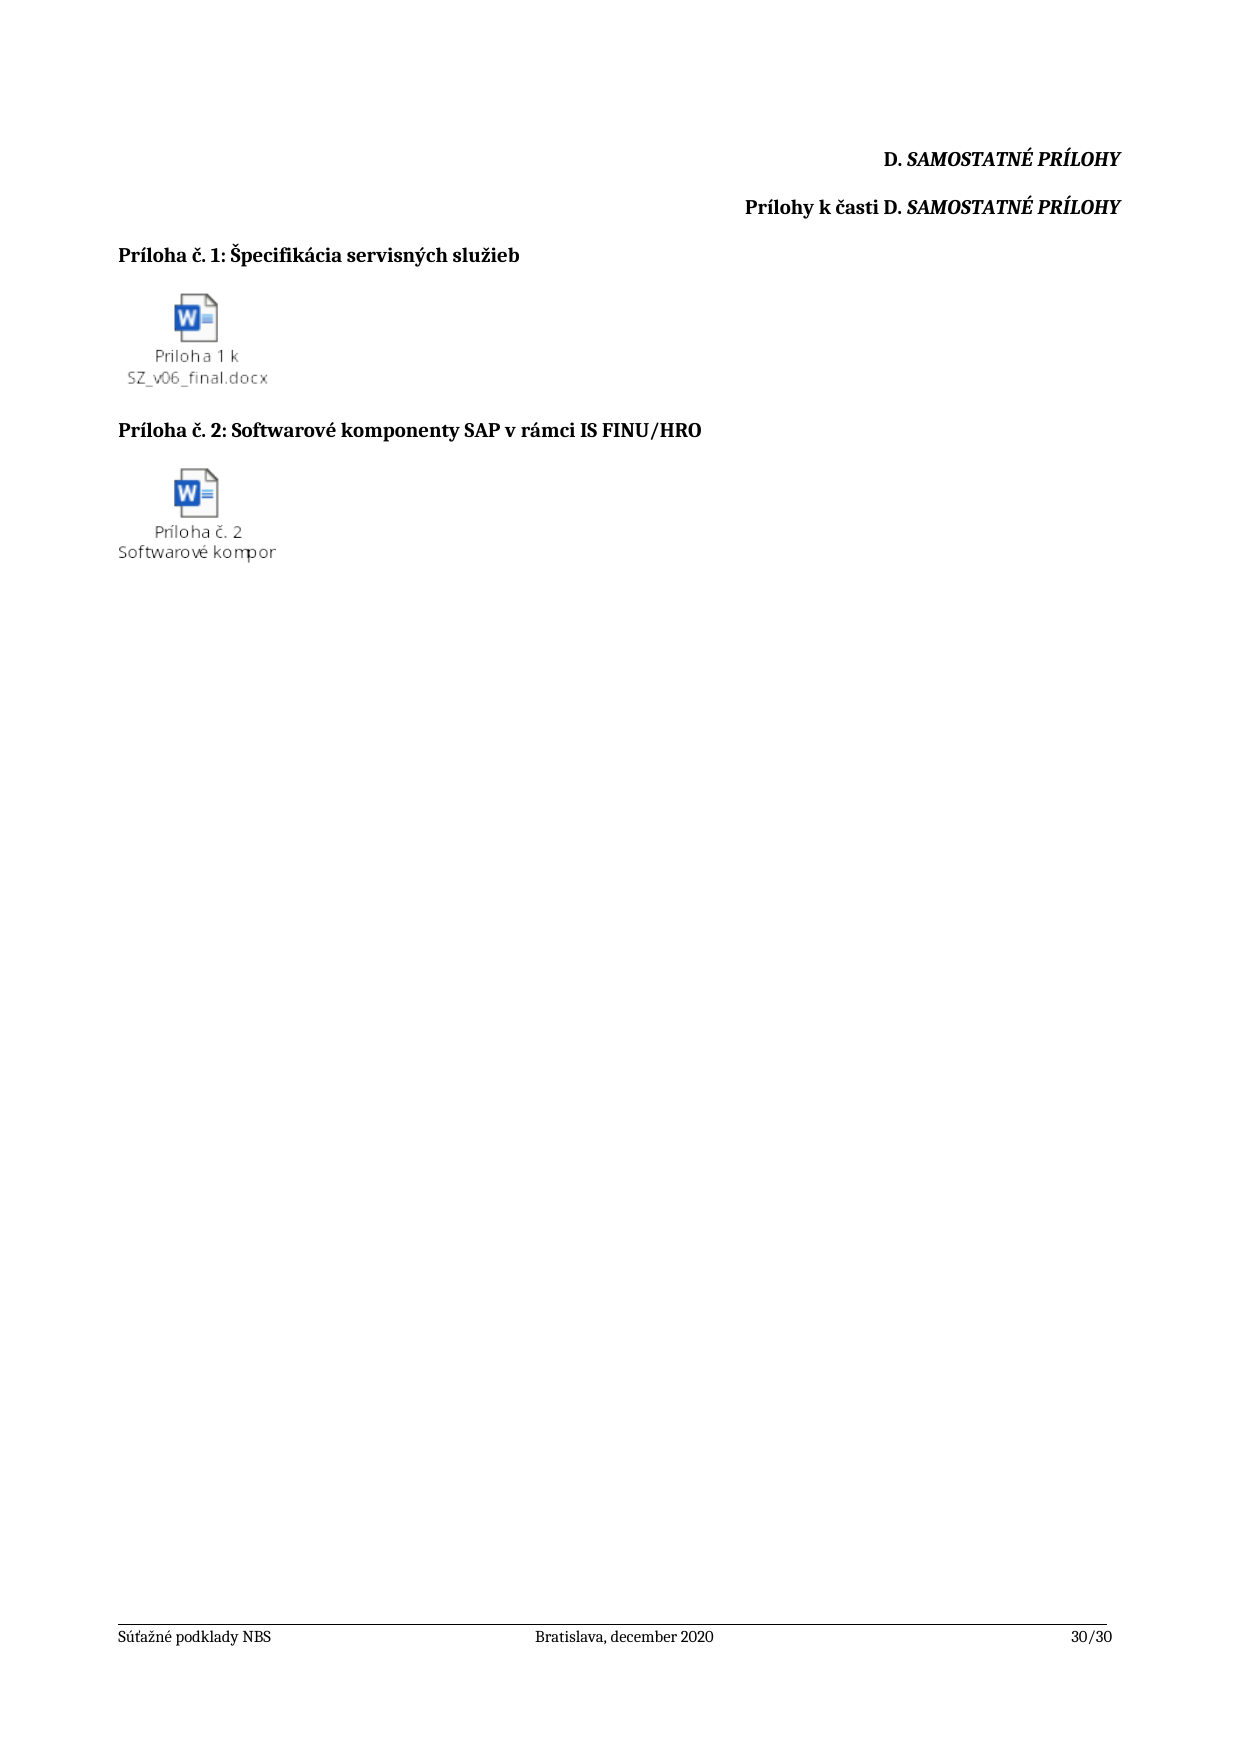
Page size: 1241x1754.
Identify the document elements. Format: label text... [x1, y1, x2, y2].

text D. SAMOSTATNÉ PRÍLOHY [783, 148, 1122, 172]
text Príloha č. 1: Špecifikácia servisných služieb [118, 243, 1122, 267]
text Prílohy k časti D. SAMOSTATNÉ PRÍLOHY [118, 196, 1122, 219]
text Príloha č. 2: Softwarové komponenty SAP v rámci IS FINU/HRO [118, 418, 1122, 442]
